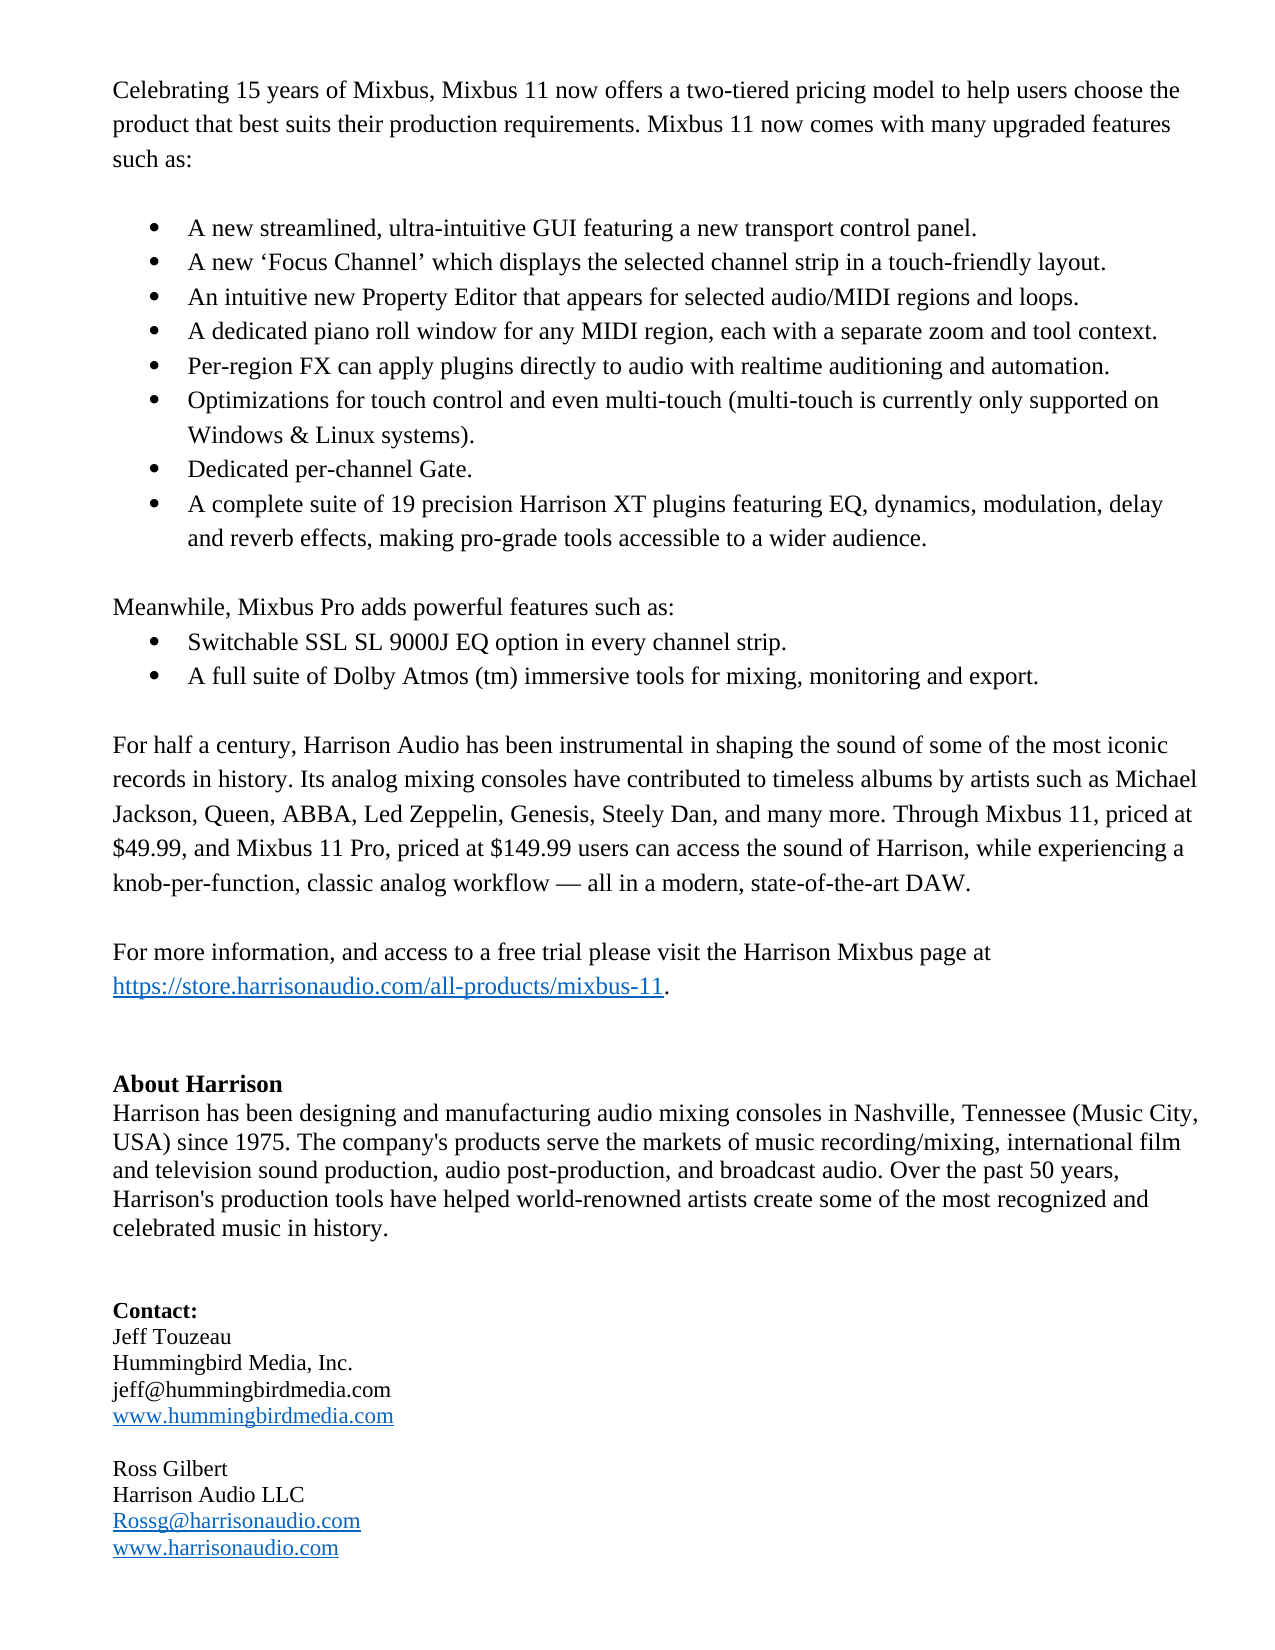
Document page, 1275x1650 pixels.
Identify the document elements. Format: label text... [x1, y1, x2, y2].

list A full suite of Dolby Atmos (tm) immersive tools for mixing, monitoring and export. [150, 661, 1200, 690]
list Dedicated per-channel Gate. [150, 454, 1200, 483]
text Rossg@harrisonaudio.com [112, 1508, 1200, 1534]
list A complete suite of 19 precision Harrison XT plugins featuring EQ, dynamics, modulation, delay and reverb effects, making pro-grade tools accessible to a wider audience. [150, 489, 1200, 552]
text About Harrison [112, 1040, 1200, 1098]
text www.harrisonaudio.com [112, 1534, 1200, 1560]
list A new streamlined, ultra-intuitive GUI featuring a new transport control panel. [150, 213, 1200, 242]
text Ross Gilbert [112, 1455, 1200, 1481]
text Celebrating 15 years of Mixbus, Mixbus 11 now offers a two-tiered pricing model to help users choose the product that best suits their production requirements. Mixbus 11 now comes with many upgraded features such as: [112, 75, 1200, 207]
list An intuitive new Property Editor that appears for selected audio/MIDI regions and loops. [150, 282, 1200, 311]
text Jeff Touzeau Hummingbird Media, Inc. [112, 1323, 1200, 1376]
text For more information, and access to a free trial please visit the Harrison Mixbus page at https://store.harrisonaudio.com/all-products/mixbus-11. [112, 937, 1200, 1000]
text jeff@hummingbirdmedia.com www.hummingbirdmedia.com [112, 1376, 1200, 1428]
list A new ‘Focus Channel’ which displays the selected channel strip in a touch-friendly layout. [150, 247, 1200, 276]
list A dedicated piano roll window for any MIDI region, each with a separate zoom and tool context. [150, 316, 1200, 345]
text For half a century, Harrison Audio has been instrumental in shaping the sound of some of the most iconic records in history. Its analog mixing consoles have contributed to timeless albums by artists such as Michael Jackson, Queen, ABBA, Led Zeppelin, Genesis, Steely Dan, and many more. Through Mixbus 11, priced at $49.99, and Mixbus 11 Pro, priced at $149.99 users can access the sound of Harrison, while experiencing a knob-per-function, classic analog workflow — all in a modern, state-of-the-art DAW. [112, 730, 1200, 897]
list Optimizations for touch control and even multi-touch (multi-touch is currently only supported on Windows & Linux systems). [150, 385, 1200, 448]
text Contact: [112, 1297, 1200, 1323]
text Harrison Audio LLC [112, 1481, 1200, 1508]
list Switchable SSL SL 9000J EQ option in every channel strip. [150, 627, 1200, 655]
list Per-region FX can apply plugins directly to audio with realtime auditioning and automation. [150, 351, 1200, 379]
text Meanwhile, Mixbus Pro adds powerful features such as: [112, 592, 1200, 621]
text ​Harrison has been designing and manufacturing audio mixing consoles in Nashville, Tennessee (Music City, USA) since 1975. The company's products serve the markets of music recording/mixing, international film and television sound production, audio post-production, and broadcast audio. Over the past 50 years, Harrison's production tools have helped world-renowned artists create some of the most recognized and celebrated music in history. [112, 1098, 1200, 1242]
